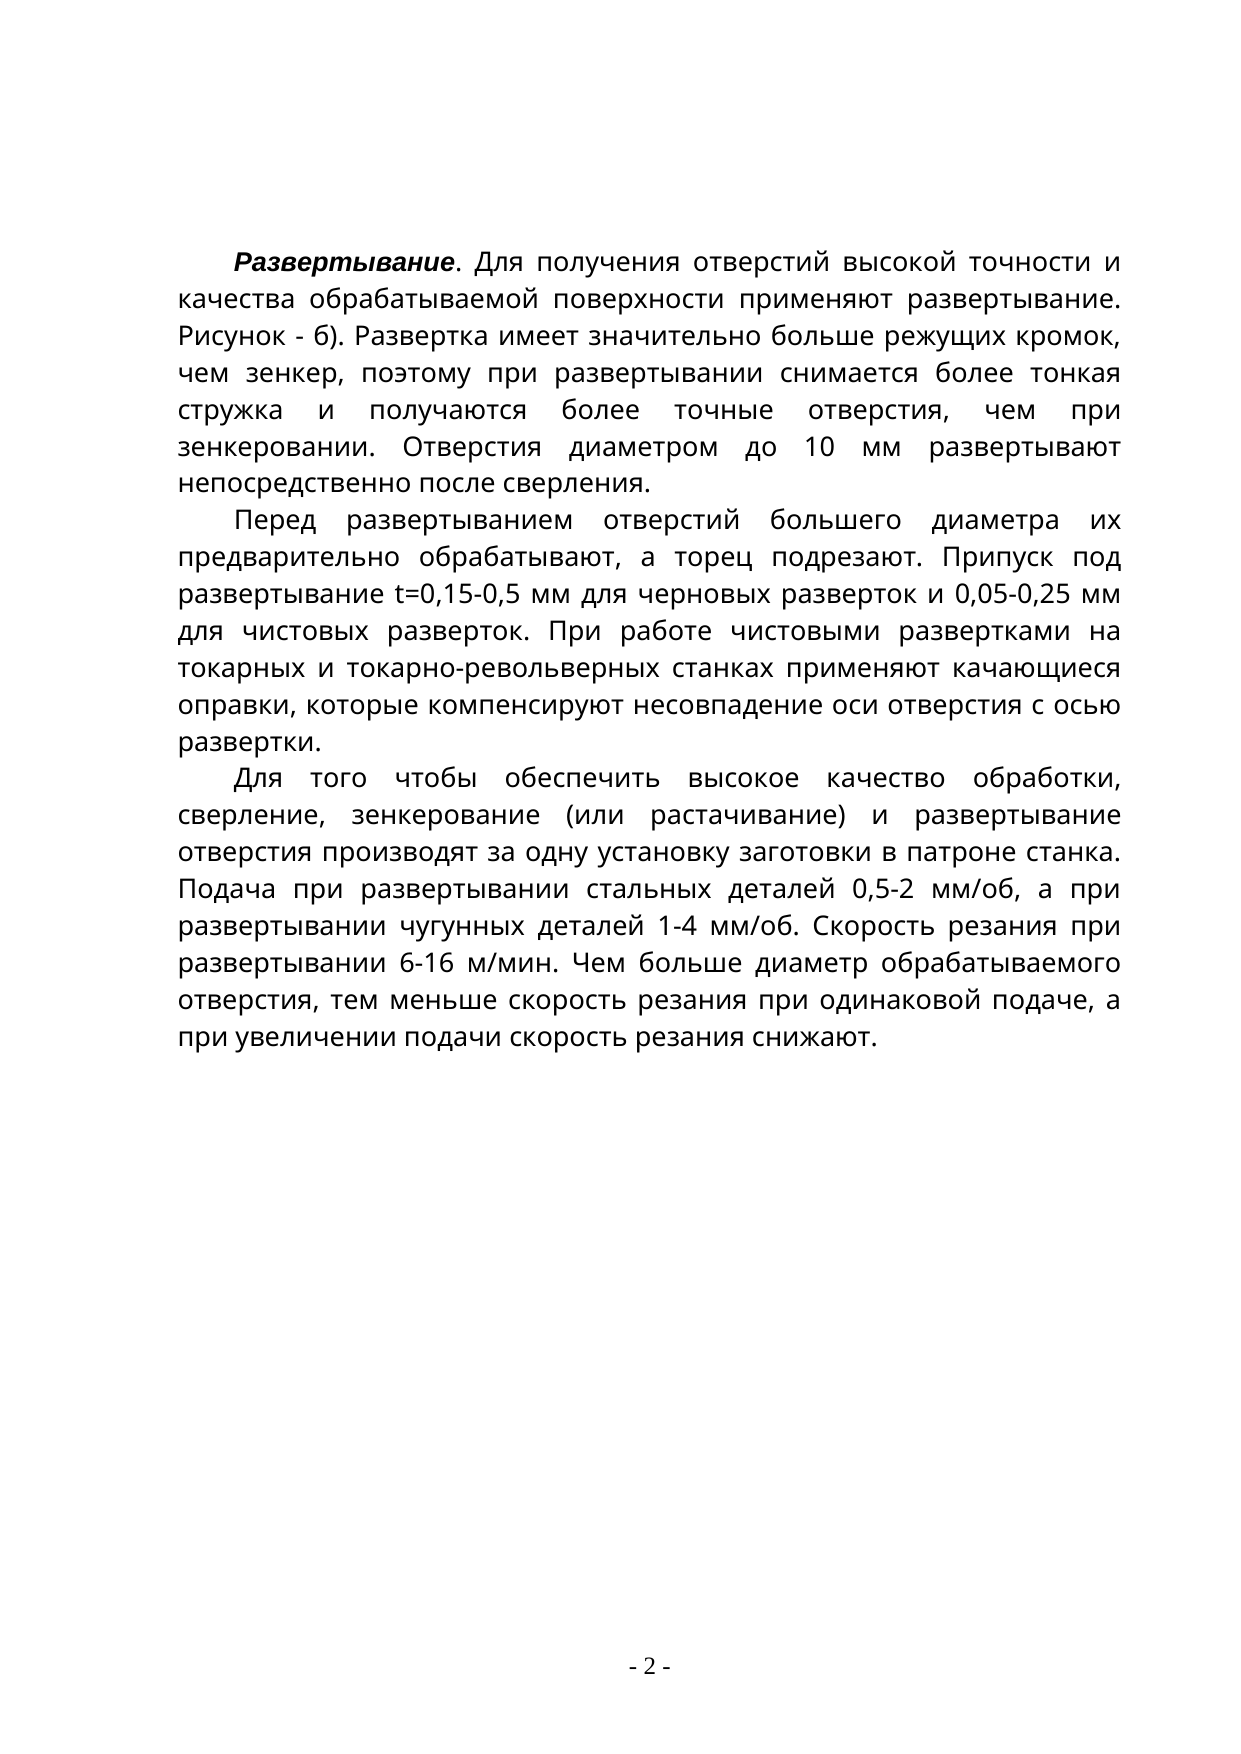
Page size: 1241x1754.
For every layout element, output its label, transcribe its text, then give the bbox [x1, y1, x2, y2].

text Развертывание. Для получения отверстий высокой точности и качества обрабатываемой поверхности применяют развертывание. Рисунок - б). Развертка имеет значительно больше режущих кромок, чем зенкер, поэтому при развертывании снимается более тонкая стружка и получаются более точные отверстия, чем при зенкеровании. Отверстия диаметром до 10 мм развертывают непосредственно после сверления. [177, 243, 1122, 501]
text Для того чтобы обеспечить высокое качество обработки, сверление, зенкерование (или растачивание) и развертывание отверстия производят за одну установку заготовки в патроне станка. Подача при развертывании стальных деталей 0,5-2 мм/об, а при развертывании чугунных деталей 1-4 мм/об. Скорость резания при развертывании 6-16 м/мин. Чем больше диаметр обрабатываемого отверстия, тем меньше скорость резания при одинаковой подаче, а при увеличении подачи скорость резания снижают. [177, 759, 1122, 1054]
text Перед развертыванием отверстий большего диаметра их предварительно обрабатывают, а торец подрезают. Припуск под развертывание t=0,15-0,5 мм для черновых разверток и 0,05-0,25 мм для чистовых разверток. При работе чистовыми развертками на токарных и токарно-револьверных станках применяют качающиеся оправки, которые компенсируют несовпадение оси отверстия с осью развертки. [177, 501, 1122, 759]
